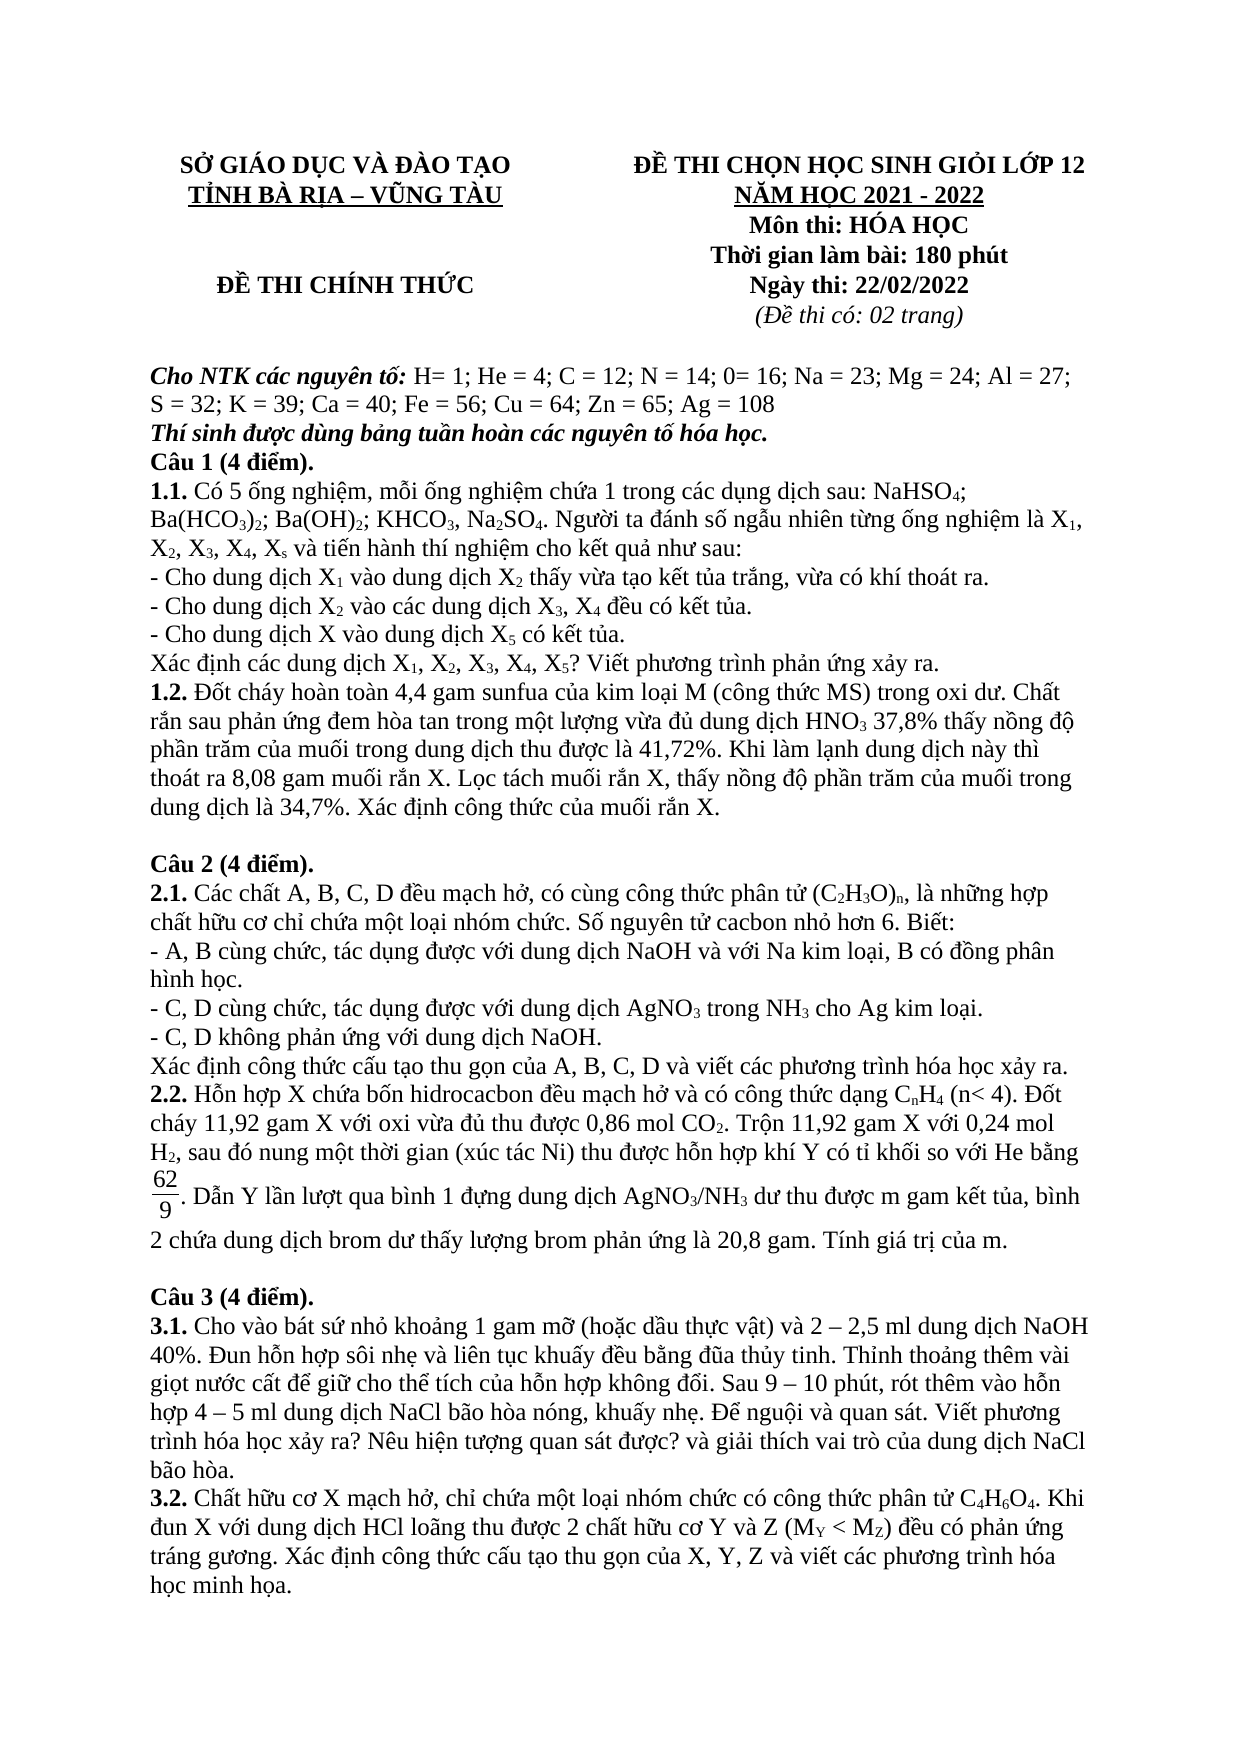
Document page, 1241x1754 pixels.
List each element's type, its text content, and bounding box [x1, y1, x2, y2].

text Xác định các dung dịch X1, X2, X3, X4, X5? Viết phương trình phản ứng xảy ra. [150, 648, 1090, 677]
text - C, D không phản ứng với dung dịch NaOH. [150, 1022, 1090, 1051]
text - Cho dung dịch X1 vào dung dịch X2 thấy vừa tạo kết tủa trắng, vừa có khí thoát ra. [150, 562, 1090, 591]
text - A, B cùng chức, tác dụng được với dung dịch NaOH và với Na kim loại, B có đồng phân hình học. [150, 936, 1090, 993]
text 1.1. Có 5 ống nghiệm, mỗi ống nghiệm chứa 1 trong các dụng dịch sau: NaHSO4; Ba(HCO3)2; Ba(OH)2; KHCO3, Na2SO4. Người ta đánh số ngẫu nhiên từng ống nghiệm là X1, X2, X3, X4, Xs và tiến hành thí nghiệm cho kết quả như sau: [150, 476, 1090, 562]
text Câu 3 (4 điểm). [150, 1282, 1090, 1311]
text Câu 1 (4 điểm). [150, 447, 1090, 476]
table_header ĐỀ THI CHỌN HỌC SINH GIỎI LỚP 12 NĂM HỌC 2021 - 2022 [594, 150, 1184, 210]
text Câu 2 (4 điểm). [150, 849, 1090, 878]
text 1.2. Đốt cháy hoàn toàn 4,4 gam sunfua của kim loại M (công thức MS) trong oxi dư. Chất rắn sau phản ứng đem hòa tan trong một lượng vừa đủ dung dịch HNO3 37,8% thấy nồng độ phần trăm của muối trong dung dịch thu được là 41,72%. Khi làm lạnh dung dịch này thì thoát ra 8,08 gam muối rắn X. Lọc tách muối rắn X, thấy nồng độ phần trăm của muối trong dung dịch là 34,7%. Xác định công thức của muối rắn X. [150, 677, 1090, 821]
text Cho NTK các nguyên tố: H= 1; He = 4; C = 12; N = 14; 0= 16; Na = 23; Mg = 24; Al = 27; S = 32; K = 39; Ca = 40; Fe = 56; Cu = 64; Zn = 65; Ag = 108 [150, 361, 1090, 418]
text 2.1. Các chất A, B, C, D đều mạch hở, có cùng công thức phân tử (C2H3O)n, là những hợp chất hữu cơ chỉ chứa một loại nhóm chức. Số nguyên tử cacbon nhỏ hơn 6. Biết: [150, 878, 1090, 936]
text - C, D cùng chức, tác dụng được với dung dịch AgNO3 trong NH3 cho Ag kim loại. [150, 993, 1090, 1022]
text 3.2. Chất hữu cơ X mạch hở, chỉ chứa một loại nhóm chức có công thức phân tử C4H6O4. Khi đun X với dung dịch HCl loãng thu được 2 chất hữu cơ Y và Z (MY < MZ) đều có phản ứng tráng gương. Xác định công thức cấu tạo thu gọn của X, Y, Z và viết các phương trình hóa học minh họa. [150, 1483, 1090, 1598]
text Thí sinh được dùng bảng tuần hoàn các nguyên tố hóa học. [150, 418, 1090, 447]
table_cell ĐỀ THI CHÍNH THỨC [156, 210, 593, 361]
table_header SỞ GIÁO DỤC VÀ ĐÀO TẠO TỈNH BÀ RỊA – VŨNG TÀU [156, 150, 593, 210]
text 2.2. Hỗn hợp X chứa bốn hidrocacbon đều mạch hở và có công thức dạng CnH4 (n< 4). Đốt cháy 11,92 gam X với oxi vừa đủ thu được 0,86 mol CO2. Trộn 11,92 gam X với 0,24 mol H2, sau đó nung một thời gian (xúc tác Ni) thu được hỗn hợp khí Y có tỉ khối so với He bằng . Dẫn Y lần lượt qua bình 1 đựng dung dịch AgNO3/NH3 dư thu được m gam kết tủa, bình 2 chứa dung dịch brom dư thấy lượng brom phản ứng là 20,8 gam. Tính giá trị của m. [150, 1079, 1090, 1253]
text Xác định công thức cấu tạo thu gọn của A, B, C, D và viết các phương trình hóa học xảy ra. [150, 1051, 1090, 1079]
text 3.1. Cho vào bát sứ nhỏ khoảng 1 gam mỡ (hoặc dầu thực vật) và 2 – 2,5 ml dung dịch NaOH 40%. Đun hỗn hợp sôi nhẹ và liên tục khuấy đều bằng đũa thủy tinh. Thỉnh thoảng thêm vài giọt nước cất để giữ cho thể tích của hỗn hợp không đổi. Sau 9 – 10 phút, rót thêm vào hỗn hợp 4 – 5 ml dung dịch NaCl bão hòa nóng, khuấy nhẹ. Để nguội và quan sát. Viết phương trình hóa học xảy ra? Nêu hiện tượng quan sát được? và giải thích vai trò của dung dịch NaCl bão hòa. [150, 1311, 1090, 1483]
text - Cho dung dịch X2 vào các dung dịch X3, X4 đều có kết tủa. [150, 591, 1090, 619]
text - Cho dung dịch X vào dung dịch X5 có kết tủa. [150, 619, 1090, 648]
table_cell Môn thi: HÓA HỌC Thời gian làm bài: 180 phút Ngày thi: 22/02/2022 (Đề thi có: 02 trang) [594, 210, 1184, 361]
